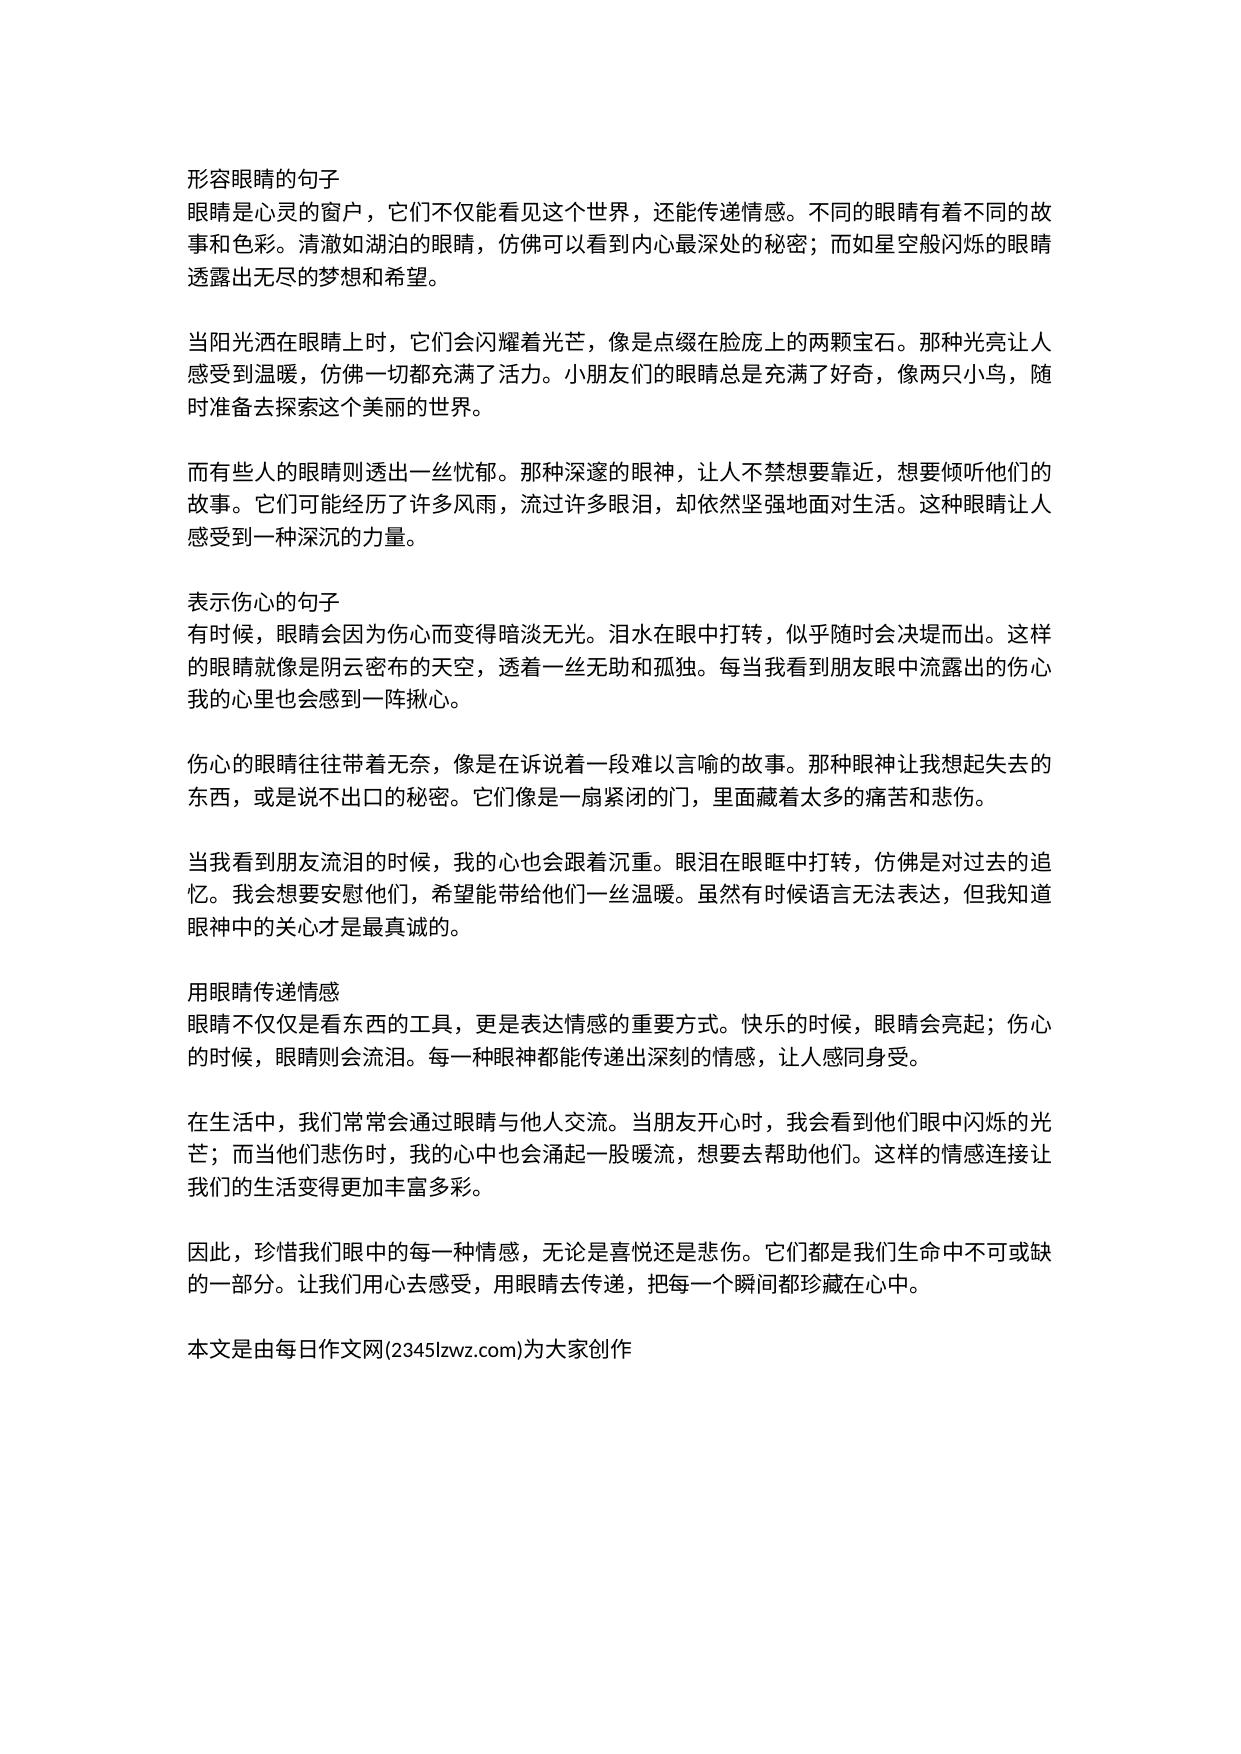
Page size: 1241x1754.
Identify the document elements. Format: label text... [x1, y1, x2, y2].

text 有时候，眼睛会因为伤心而变得暗淡无光。泪水在眼中打转，似乎随时会决堤而出。这样的眼睛就像是阴云密布的天空，透着一丝无助和孤独。每当我看到朋友眼中流露出的伤心，我的心里也会感到一阵揪心。 [187, 617, 1053, 714]
text 在生活中，我们常常会通过眼睛与他人交流。当朋友开心时，我会看到他们眼中闪烁的光芒；而当他们悲伤时，我的心中也会涌起一股暖流，想要去帮助他们。这样的情感连接让我们的生活变得更加丰富多彩。 [187, 1104, 1053, 1202]
text 用眼睛传递情感 [187, 974, 1053, 1007]
text 眼睛不仅仅是看东西的工具，更是表达情感的重要方式。快乐的时候，眼睛会亮起；伤心的时候，眼睛则会流泪。每一种眼神都能传递出深刻的情感，让人感同身受。 [187, 1007, 1053, 1072]
text 而有些人的眼睛则透出一丝忧郁。那种深邃的眼神，让人不禁想要靠近，想要倾听他们的故事。它们可能经历了许多风雨，流过许多眼泪，却依然坚强地面对生活。这种眼睛让人感受到一种深沉的力量。 [187, 454, 1053, 552]
text 因此，珍惜我们眼中的每一种情感，无论是喜悦还是悲伤。它们都是我们生命中不可或缺的一部分。让我们用心去感受，用眼睛去传递，把每一个瞬间都珍藏在心中。 [187, 1234, 1053, 1299]
text 本文是由每日作文网(2345lzwz.com)为大家创作 [187, 1332, 1053, 1364]
text 伤心的眼睛往往带着无奈，像是在诉说着一段难以言喻的故事。那种眼神让我想起失去的东西，或是说不出口的秘密。它们像是一扇紧闭的门，里面藏着太多的痛苦和悲伤。 [187, 747, 1053, 812]
text 当我看到朋友流泪的时候，我的心也会跟着沉重。眼泪在眼眶中打转，仿佛是对过去的追忆。我会想要安慰他们，希望能带给他们一丝温暖。虽然有时候语言无法表达，但我知道，眼神中的关心才是最真诚的。 [187, 844, 1053, 942]
text 当阳光洒在眼睛上时，它们会闪耀着光芒，像是点缀在脸庞上的两颗宝石。那种光亮让人感受到温暖，仿佛一切都充满了活力。小朋友们的眼睛总是充满了好奇，像两只小鸟，随时准备去探索这个美丽的世界。 [187, 324, 1053, 422]
text 形容眼睛的句子 [187, 162, 1053, 194]
text 眼睛是心灵的窗户，它们不仅能看见这个世界，还能传递情感。不同的眼睛有着不同的故事和色彩。清澈如湖泊的眼睛，仿佛可以看到内心最深处的秘密；而如星空般闪烁的眼睛，透露出无尽的梦想和希望。 [187, 194, 1053, 292]
text 表示伤心的句子 [187, 584, 1053, 617]
